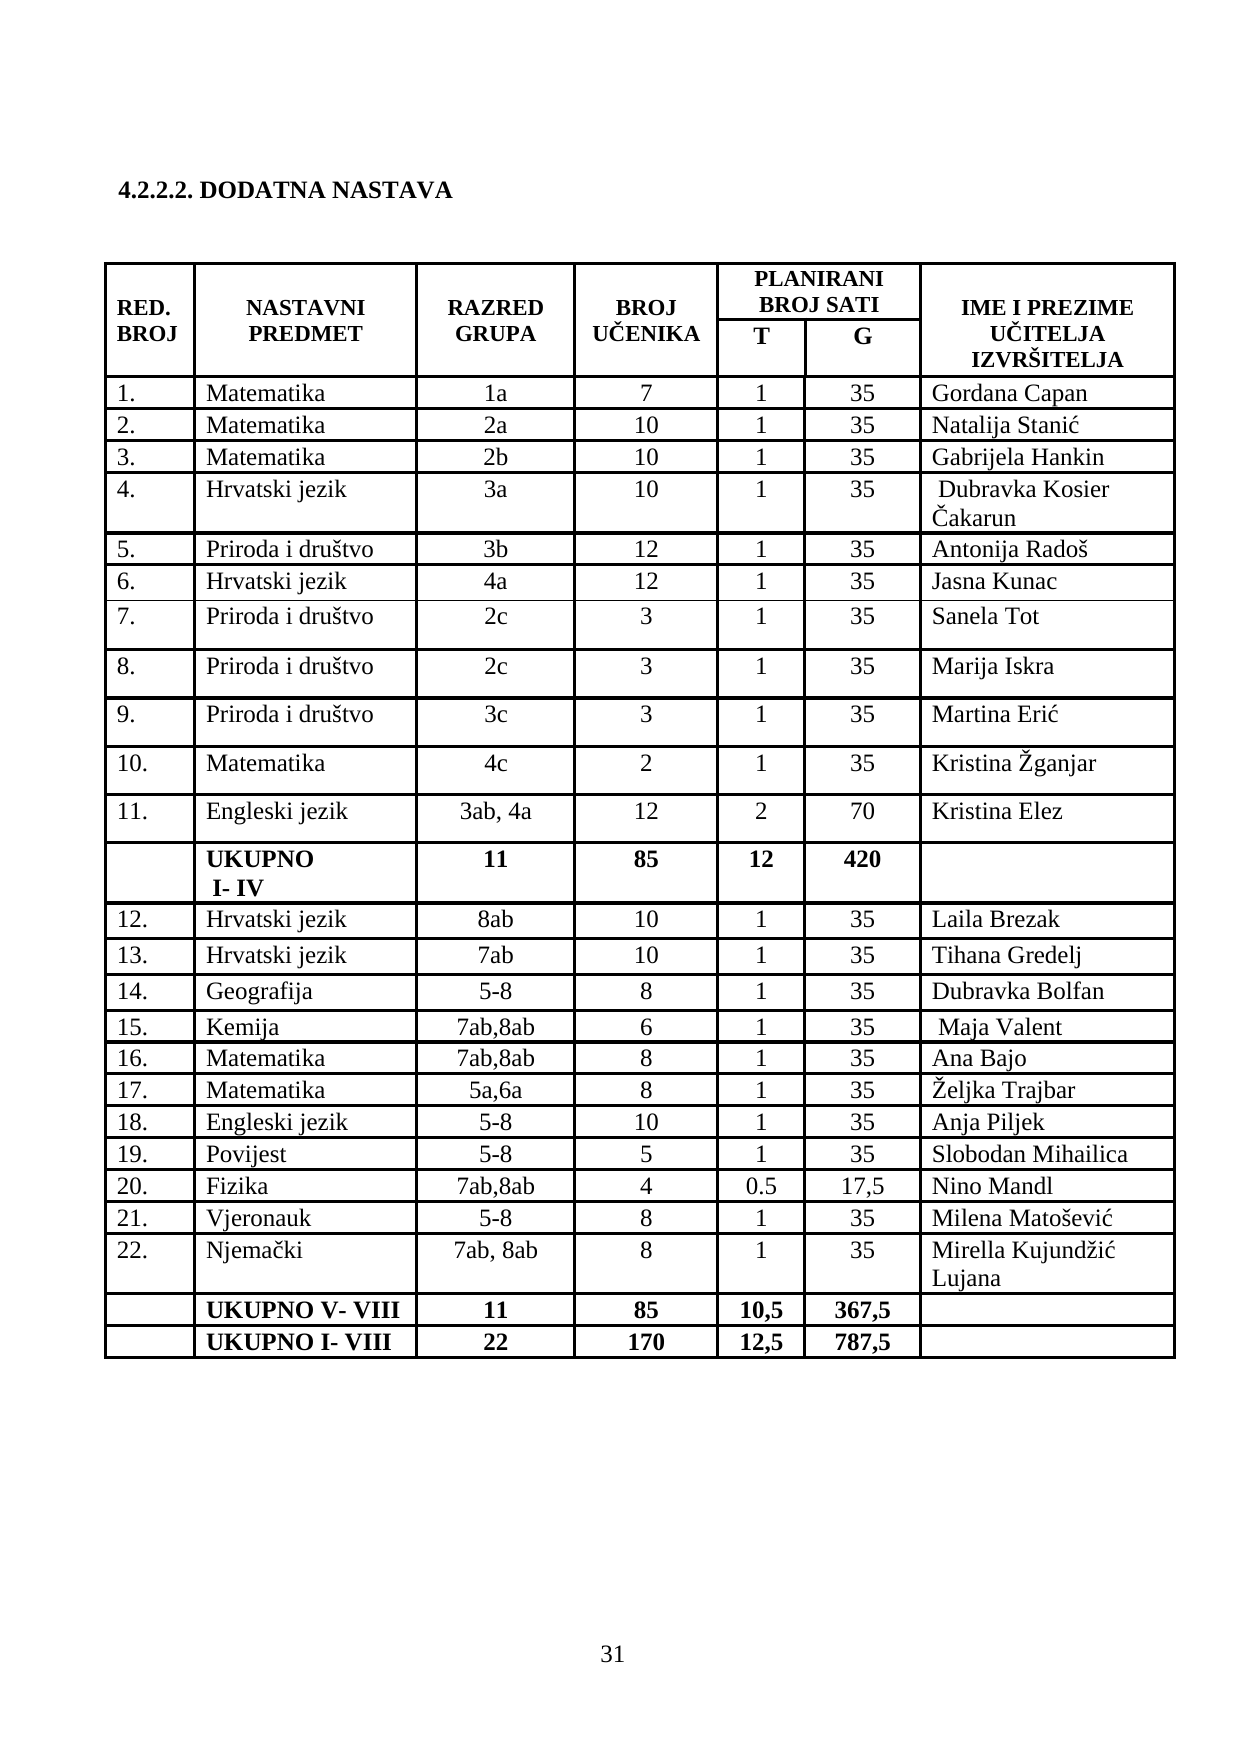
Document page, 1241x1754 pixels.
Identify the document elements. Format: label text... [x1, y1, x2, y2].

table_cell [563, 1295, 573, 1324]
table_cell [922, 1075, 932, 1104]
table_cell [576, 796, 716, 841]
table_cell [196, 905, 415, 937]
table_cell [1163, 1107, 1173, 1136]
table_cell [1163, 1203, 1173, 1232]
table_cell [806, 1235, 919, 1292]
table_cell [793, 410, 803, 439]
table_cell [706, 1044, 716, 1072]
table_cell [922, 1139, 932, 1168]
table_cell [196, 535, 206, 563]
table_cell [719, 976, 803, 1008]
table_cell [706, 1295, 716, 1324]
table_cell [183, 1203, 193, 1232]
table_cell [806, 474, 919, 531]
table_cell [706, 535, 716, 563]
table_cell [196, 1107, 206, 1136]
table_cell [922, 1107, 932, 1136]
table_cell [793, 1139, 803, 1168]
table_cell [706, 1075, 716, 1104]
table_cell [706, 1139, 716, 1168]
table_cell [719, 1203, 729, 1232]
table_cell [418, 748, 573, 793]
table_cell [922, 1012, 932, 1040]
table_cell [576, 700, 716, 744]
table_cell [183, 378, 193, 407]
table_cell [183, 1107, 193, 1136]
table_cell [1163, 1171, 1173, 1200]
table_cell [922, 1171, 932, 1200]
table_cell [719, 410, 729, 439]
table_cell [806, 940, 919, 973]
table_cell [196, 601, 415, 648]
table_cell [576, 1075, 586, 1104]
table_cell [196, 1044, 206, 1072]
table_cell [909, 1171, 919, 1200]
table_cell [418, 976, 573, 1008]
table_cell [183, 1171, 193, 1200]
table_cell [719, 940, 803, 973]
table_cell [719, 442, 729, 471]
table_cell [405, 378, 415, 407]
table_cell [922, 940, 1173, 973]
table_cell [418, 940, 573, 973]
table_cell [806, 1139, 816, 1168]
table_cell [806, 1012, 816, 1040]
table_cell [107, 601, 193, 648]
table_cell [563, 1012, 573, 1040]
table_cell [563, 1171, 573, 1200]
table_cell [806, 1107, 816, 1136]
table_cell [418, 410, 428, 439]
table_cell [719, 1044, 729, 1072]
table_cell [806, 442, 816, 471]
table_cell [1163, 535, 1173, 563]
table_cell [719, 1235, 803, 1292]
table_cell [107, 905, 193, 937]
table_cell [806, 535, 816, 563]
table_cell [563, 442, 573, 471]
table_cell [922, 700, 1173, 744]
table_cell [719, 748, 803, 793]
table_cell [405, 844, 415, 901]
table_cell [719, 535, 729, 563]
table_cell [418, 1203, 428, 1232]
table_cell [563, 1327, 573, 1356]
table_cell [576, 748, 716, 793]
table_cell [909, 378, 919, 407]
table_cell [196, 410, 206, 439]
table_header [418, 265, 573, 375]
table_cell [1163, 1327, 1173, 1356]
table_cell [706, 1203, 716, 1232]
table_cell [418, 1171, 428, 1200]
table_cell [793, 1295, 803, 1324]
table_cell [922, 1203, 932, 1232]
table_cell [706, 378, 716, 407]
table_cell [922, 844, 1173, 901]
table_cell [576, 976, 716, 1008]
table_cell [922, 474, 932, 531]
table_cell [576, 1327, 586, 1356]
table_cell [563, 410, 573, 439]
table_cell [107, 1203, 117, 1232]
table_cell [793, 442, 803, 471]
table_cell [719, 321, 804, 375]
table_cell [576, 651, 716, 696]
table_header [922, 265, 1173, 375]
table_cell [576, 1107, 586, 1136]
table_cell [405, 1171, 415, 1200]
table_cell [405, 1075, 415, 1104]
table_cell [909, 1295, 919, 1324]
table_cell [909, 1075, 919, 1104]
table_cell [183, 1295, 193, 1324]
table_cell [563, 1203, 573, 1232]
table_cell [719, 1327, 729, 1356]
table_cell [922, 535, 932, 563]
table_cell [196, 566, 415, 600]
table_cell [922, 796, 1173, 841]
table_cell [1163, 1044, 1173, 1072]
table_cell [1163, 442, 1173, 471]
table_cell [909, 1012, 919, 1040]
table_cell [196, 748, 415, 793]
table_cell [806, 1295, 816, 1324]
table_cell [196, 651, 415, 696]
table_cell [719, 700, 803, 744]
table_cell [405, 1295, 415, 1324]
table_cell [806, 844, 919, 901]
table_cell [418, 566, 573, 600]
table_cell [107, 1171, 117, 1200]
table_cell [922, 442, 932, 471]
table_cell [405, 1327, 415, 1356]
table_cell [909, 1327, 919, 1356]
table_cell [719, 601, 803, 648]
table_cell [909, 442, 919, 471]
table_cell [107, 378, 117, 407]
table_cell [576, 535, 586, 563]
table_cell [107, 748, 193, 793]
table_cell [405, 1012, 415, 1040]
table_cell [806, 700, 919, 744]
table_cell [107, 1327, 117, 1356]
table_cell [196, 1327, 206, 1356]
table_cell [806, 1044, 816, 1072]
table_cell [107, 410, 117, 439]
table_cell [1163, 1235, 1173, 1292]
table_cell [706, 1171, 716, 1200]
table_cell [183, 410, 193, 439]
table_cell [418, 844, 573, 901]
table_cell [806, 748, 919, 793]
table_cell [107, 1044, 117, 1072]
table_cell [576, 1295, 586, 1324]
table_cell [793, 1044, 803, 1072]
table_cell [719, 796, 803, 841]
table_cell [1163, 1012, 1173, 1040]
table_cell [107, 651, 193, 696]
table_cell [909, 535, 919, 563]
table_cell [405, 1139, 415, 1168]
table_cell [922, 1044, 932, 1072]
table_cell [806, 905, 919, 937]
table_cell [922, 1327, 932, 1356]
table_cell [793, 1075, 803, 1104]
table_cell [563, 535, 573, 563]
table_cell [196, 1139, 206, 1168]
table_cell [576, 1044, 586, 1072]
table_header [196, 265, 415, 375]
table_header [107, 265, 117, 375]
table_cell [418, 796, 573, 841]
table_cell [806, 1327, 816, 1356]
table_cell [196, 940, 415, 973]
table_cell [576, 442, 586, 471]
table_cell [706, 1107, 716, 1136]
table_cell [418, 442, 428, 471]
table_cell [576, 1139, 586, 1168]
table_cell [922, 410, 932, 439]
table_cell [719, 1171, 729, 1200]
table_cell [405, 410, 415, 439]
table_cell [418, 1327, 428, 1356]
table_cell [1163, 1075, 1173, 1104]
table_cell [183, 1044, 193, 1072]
text 4.2.2.2. DODATNA NASTAVA [118, 176, 1122, 204]
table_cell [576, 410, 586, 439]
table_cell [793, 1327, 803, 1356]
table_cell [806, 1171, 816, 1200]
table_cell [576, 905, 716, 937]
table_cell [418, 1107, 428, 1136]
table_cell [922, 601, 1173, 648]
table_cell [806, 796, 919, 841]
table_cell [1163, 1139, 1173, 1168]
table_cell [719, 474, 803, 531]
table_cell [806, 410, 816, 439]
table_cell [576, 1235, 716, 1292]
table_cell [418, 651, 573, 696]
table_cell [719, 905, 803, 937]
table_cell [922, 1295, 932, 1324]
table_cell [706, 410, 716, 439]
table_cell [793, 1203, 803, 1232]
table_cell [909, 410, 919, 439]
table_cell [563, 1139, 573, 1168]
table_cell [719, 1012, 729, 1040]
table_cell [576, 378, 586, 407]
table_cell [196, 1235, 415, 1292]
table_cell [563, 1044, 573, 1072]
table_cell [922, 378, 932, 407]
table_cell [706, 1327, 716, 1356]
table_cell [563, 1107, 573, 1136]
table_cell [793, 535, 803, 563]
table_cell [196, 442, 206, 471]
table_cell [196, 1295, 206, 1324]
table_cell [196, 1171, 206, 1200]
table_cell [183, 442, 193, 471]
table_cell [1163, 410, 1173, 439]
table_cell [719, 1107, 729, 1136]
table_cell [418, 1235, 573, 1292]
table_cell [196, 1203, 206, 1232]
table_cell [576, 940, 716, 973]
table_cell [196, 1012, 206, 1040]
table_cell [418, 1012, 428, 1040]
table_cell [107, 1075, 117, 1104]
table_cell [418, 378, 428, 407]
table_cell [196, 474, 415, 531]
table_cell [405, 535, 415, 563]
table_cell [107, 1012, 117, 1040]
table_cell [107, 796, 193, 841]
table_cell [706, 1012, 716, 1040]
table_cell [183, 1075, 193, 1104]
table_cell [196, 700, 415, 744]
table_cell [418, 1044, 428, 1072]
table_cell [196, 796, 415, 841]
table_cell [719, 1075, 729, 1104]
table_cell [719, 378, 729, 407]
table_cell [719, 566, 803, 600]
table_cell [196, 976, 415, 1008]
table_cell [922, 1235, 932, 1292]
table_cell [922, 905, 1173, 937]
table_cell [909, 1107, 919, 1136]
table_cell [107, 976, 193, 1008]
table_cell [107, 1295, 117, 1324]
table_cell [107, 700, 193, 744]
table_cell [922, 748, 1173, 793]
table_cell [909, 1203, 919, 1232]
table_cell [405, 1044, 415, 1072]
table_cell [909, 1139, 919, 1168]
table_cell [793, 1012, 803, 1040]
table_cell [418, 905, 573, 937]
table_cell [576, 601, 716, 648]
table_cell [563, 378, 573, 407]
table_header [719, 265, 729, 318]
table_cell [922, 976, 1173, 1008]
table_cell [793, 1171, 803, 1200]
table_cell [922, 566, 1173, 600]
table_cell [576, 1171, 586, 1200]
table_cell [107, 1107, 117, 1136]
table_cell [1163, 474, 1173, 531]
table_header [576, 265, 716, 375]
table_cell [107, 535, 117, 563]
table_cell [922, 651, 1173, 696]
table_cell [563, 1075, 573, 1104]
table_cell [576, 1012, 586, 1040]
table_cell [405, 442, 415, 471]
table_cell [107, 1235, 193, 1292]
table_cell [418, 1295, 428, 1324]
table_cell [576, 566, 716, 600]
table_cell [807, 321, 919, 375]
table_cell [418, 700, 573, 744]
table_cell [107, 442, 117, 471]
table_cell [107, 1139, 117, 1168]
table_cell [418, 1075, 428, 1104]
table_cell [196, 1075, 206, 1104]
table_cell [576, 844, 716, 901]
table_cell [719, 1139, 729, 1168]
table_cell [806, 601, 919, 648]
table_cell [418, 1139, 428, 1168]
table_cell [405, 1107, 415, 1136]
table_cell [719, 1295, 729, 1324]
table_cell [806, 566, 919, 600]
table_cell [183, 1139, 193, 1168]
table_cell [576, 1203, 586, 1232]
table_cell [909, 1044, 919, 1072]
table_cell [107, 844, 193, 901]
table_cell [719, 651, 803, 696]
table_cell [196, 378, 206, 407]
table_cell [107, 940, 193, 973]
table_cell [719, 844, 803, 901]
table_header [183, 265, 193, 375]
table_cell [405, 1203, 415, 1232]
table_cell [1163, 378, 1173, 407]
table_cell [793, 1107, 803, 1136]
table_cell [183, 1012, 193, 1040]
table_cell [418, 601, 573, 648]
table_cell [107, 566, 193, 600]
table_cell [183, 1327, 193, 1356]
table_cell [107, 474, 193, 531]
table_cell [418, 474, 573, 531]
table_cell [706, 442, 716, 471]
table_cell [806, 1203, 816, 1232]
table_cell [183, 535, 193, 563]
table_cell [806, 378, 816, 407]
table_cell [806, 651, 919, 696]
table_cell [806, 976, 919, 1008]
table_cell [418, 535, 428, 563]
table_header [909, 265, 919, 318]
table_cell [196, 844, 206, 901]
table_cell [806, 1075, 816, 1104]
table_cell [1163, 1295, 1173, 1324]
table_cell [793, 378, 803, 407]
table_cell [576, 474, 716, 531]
